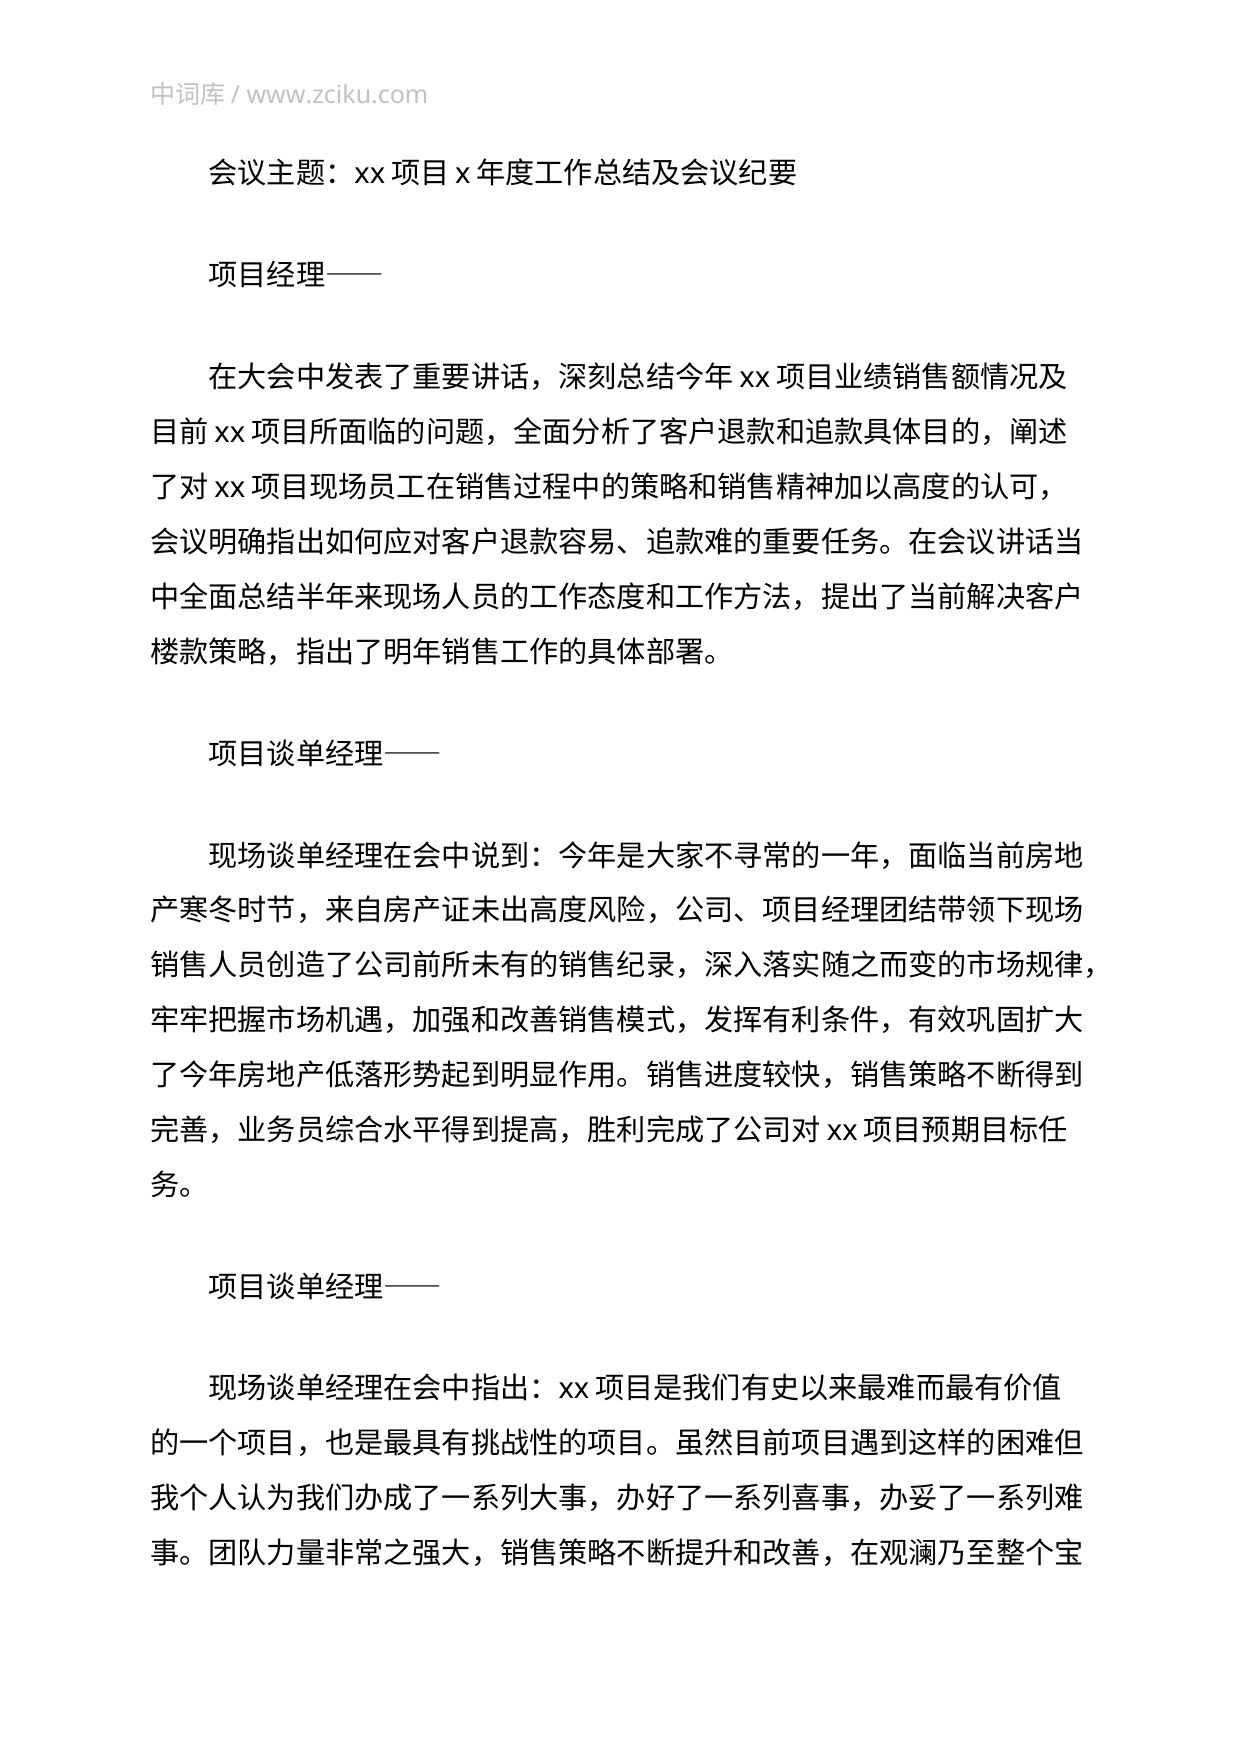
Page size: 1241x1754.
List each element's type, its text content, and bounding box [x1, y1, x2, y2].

text 会议主题：xx项目x年度工作总结及会议纪要 [150, 150, 1090, 192]
text 项目谈单经理—— [150, 1263, 1090, 1306]
text 现场谈单经理在会中说到：今年是大家不寻常的一年，面临当前房地产寒冬时节，来自房产证未出高度风险，公司、项目经理团结带领下现场销售人员创造了公司前所未有的销售纪录，深入落实随之而变的市场规律，牢牢把握市场机遇，加强和改善销售模式，发挥有利条件，有效巩固扩大了今年房地产低落形势起到明显作用。销售进度较快，销售策略不断得到完善，业务员综合水平得到提高，胜利完成了公司对xx项目预期目标任务。 [150, 832, 1090, 1204]
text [150, 1365, 1090, 1572]
text 项目谈单经理—— [150, 730, 1090, 773]
text 项目经理—— [150, 252, 1090, 294]
text 在大会中发表了重要讲话，深刻总结今年xx项目业绩销售额情况及目前xx项目所面临的问题，全面分析了客户退款和追款具体目的，阐述了对xx项目现场员工在销售过程中的策略和销售精神加以高度的认可，会议明确指出如何应对客户退款容易、追款难的重要任务。在会议讲话当中全面总结半年来现场人员的工作态度和工作方法，提出了当前解决客户楼款策略，指出了明年销售工作的具体部署。 [150, 354, 1090, 671]
